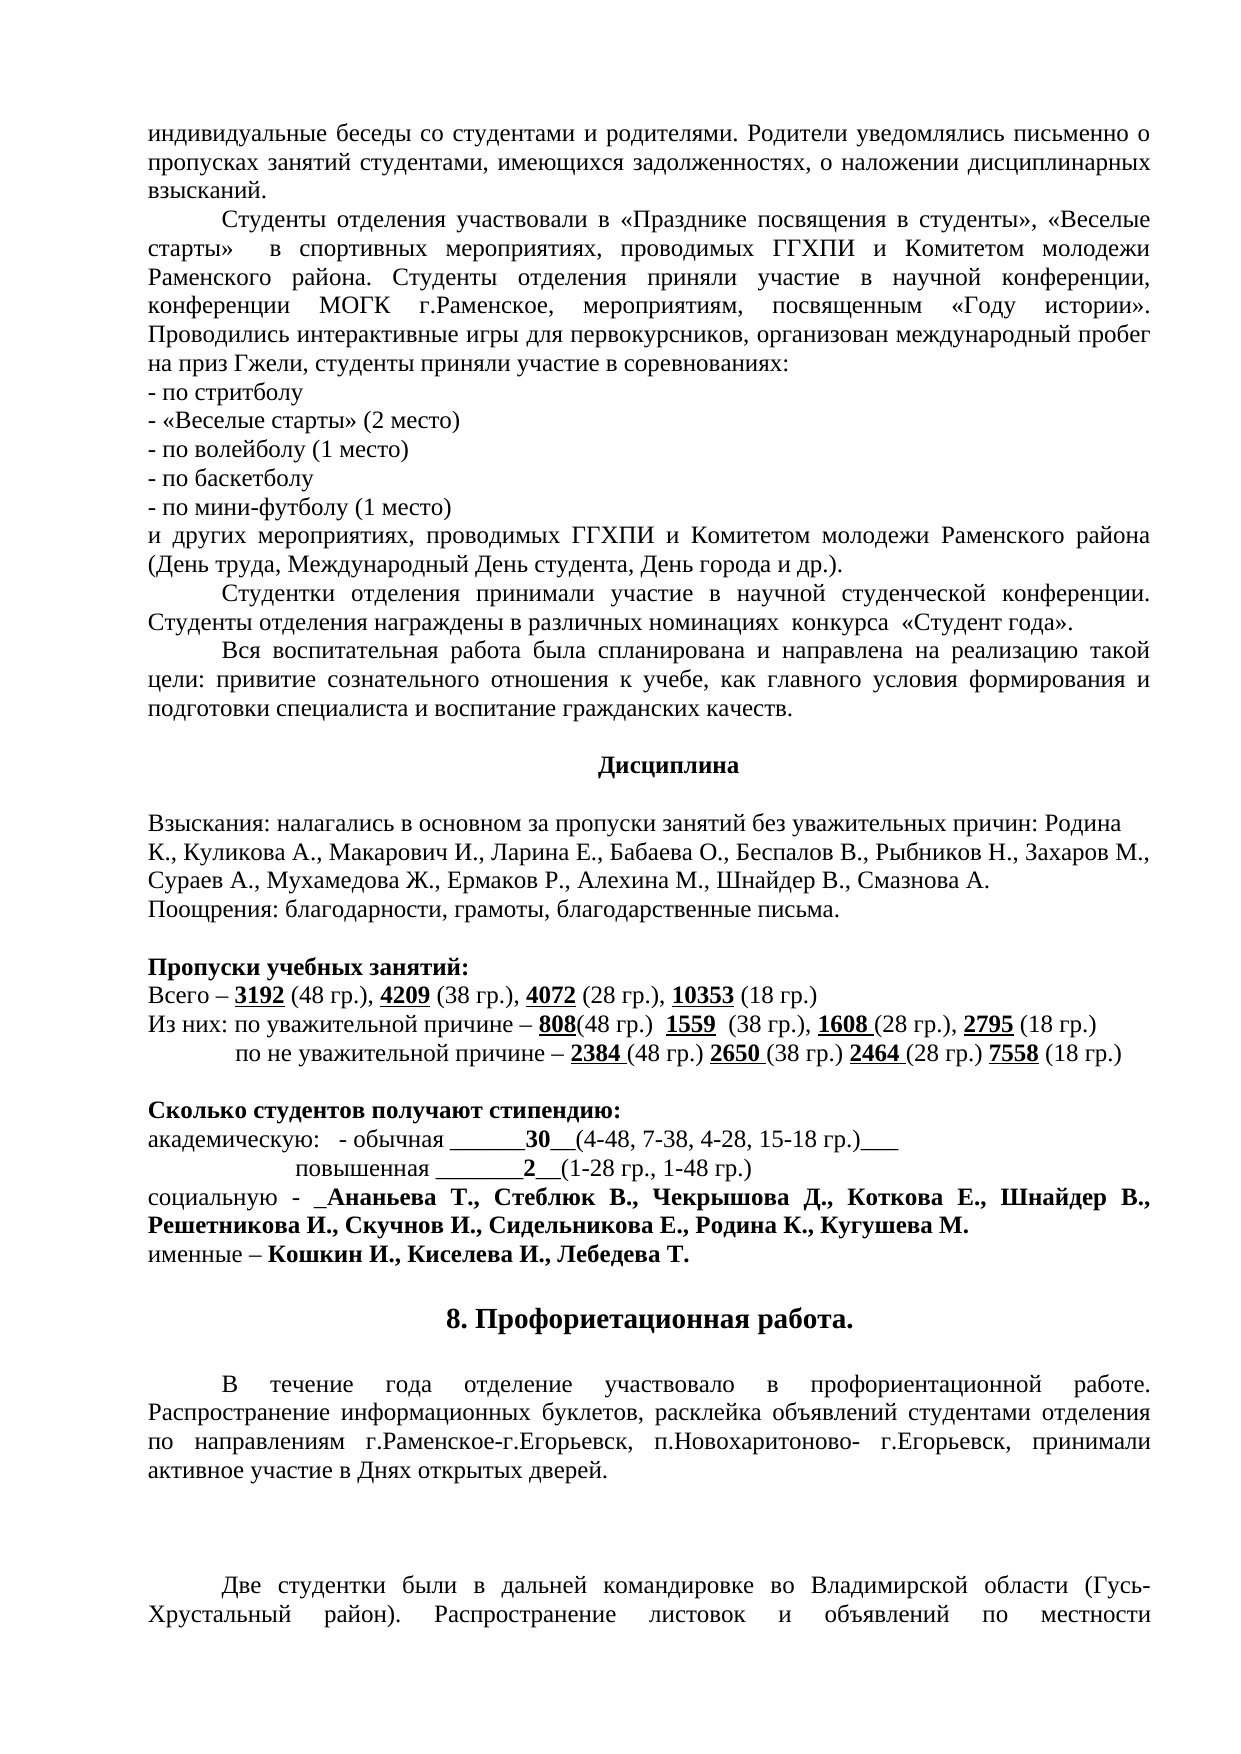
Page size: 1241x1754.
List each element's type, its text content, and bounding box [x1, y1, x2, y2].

text Из них: по уважительной причине – 808(48 гр.) 1559 (38 гр.), 1608 (28 гр.), 2795 (18 гр.) [148, 1009, 1152, 1038]
text повышенная _______2__(1-28 гр., 1-48 гр.) [148, 1153, 1152, 1182]
text по не уважительной причине – 2384 (48 гр.) 2650 (38 гр.) 2464 (28 гр.) 7558 (18 гр.) [148, 1038, 1152, 1067]
text - по волейболу (1 место) [148, 434, 1152, 463]
text Дисциплина [148, 751, 1152, 779]
text В течение года отделение участвовало в профориентационной работе. Распространение информационных буклетов, расклейка объявлений студентами отделения по направлениям г.Раменское-г.Егорьевск, п.Новохаритоново- г.Егорьевск, принимали активное участие в Днях открытых дверей. [148, 1369, 1152, 1484]
text - по баскетболу [148, 463, 1152, 492]
text Всего – 3192 (48 гр.), 4209 (38 гр.), 4072 (28 гр.), 10353 (18 гр.) [148, 981, 1152, 1009]
text и других мероприятиях, проводимых ГГХПИ и Комитетом молодежи Раменского района (День труда, Международный День студента, День города и др.). [148, 521, 1152, 578]
text Студентки отделения принимали участие в научной студенческой конференции. Студенты отделения награждены в различных номинациях конкурса «Студент года». [148, 578, 1152, 636]
text Взыскания: налагались в основном за пропуски занятий без уважительных причин: Родина К., Куликова А., Макарович И., Ларина Е., Бабаева О., Беспалов В., Рыбников Н., Захаров М., Сураев А., Мухамедова Ж., Ермаков Р., Алехина М., Шнайдер В., Смазнова А. [148, 808, 1152, 894]
text Пропуски учебных занятий: [148, 952, 1152, 981]
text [148, 118, 1152, 204]
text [148, 1570, 1152, 1627]
text Поощрения: благодарности, грамоты, благодарственные письма. [148, 894, 1152, 923]
text Сколько студентов получают стипендию: [148, 1096, 1152, 1124]
text именные – Кошкин И., Киселева И., Лебедева Т. [148, 1239, 1152, 1268]
text социальную - _Ананьева Т., Стеблюк В., Чекрышова Д., Коткова Е., Шнайдер В., Решетникова И., Скучнов И., Сидельникова Е., Родина К., Кугушева М. [148, 1182, 1152, 1239]
text 8. Профориетационная работа. [148, 1302, 1152, 1335]
text Студенты отделения участвовали в «Празднике посвящения в студенты», «Веселые старты» в спортивных мероприятиях, проводимых ГГХПИ и Комитетом молодежи Раменского района. Студенты отделения приняли участие в научной конференции, конференции МОГК г.Раменское, мероприятиям, посвященным «Году истории». Проводились интерактивные игры для первокурсников, организован международный пробег на приз Гжели, студенты приняли участие в соревнованиях: [148, 204, 1152, 377]
text - «Веселые старты» (2 место) [148, 406, 1152, 434]
text - по мини-футболу (1 место) [148, 492, 1152, 521]
text - по стритболу [148, 377, 1152, 406]
text академическую: - обычная ______30__(4-48, 7-38, 4-28, 15-18 гр.)___ [148, 1124, 1152, 1153]
text Вся воспитательная работа была спланирована и направлена на реализацию такой цели: привитие сознательного отношения к учебе, как главного условия формирования и подготовки специалиста и воспитание гражданских качеств. [148, 636, 1152, 722]
